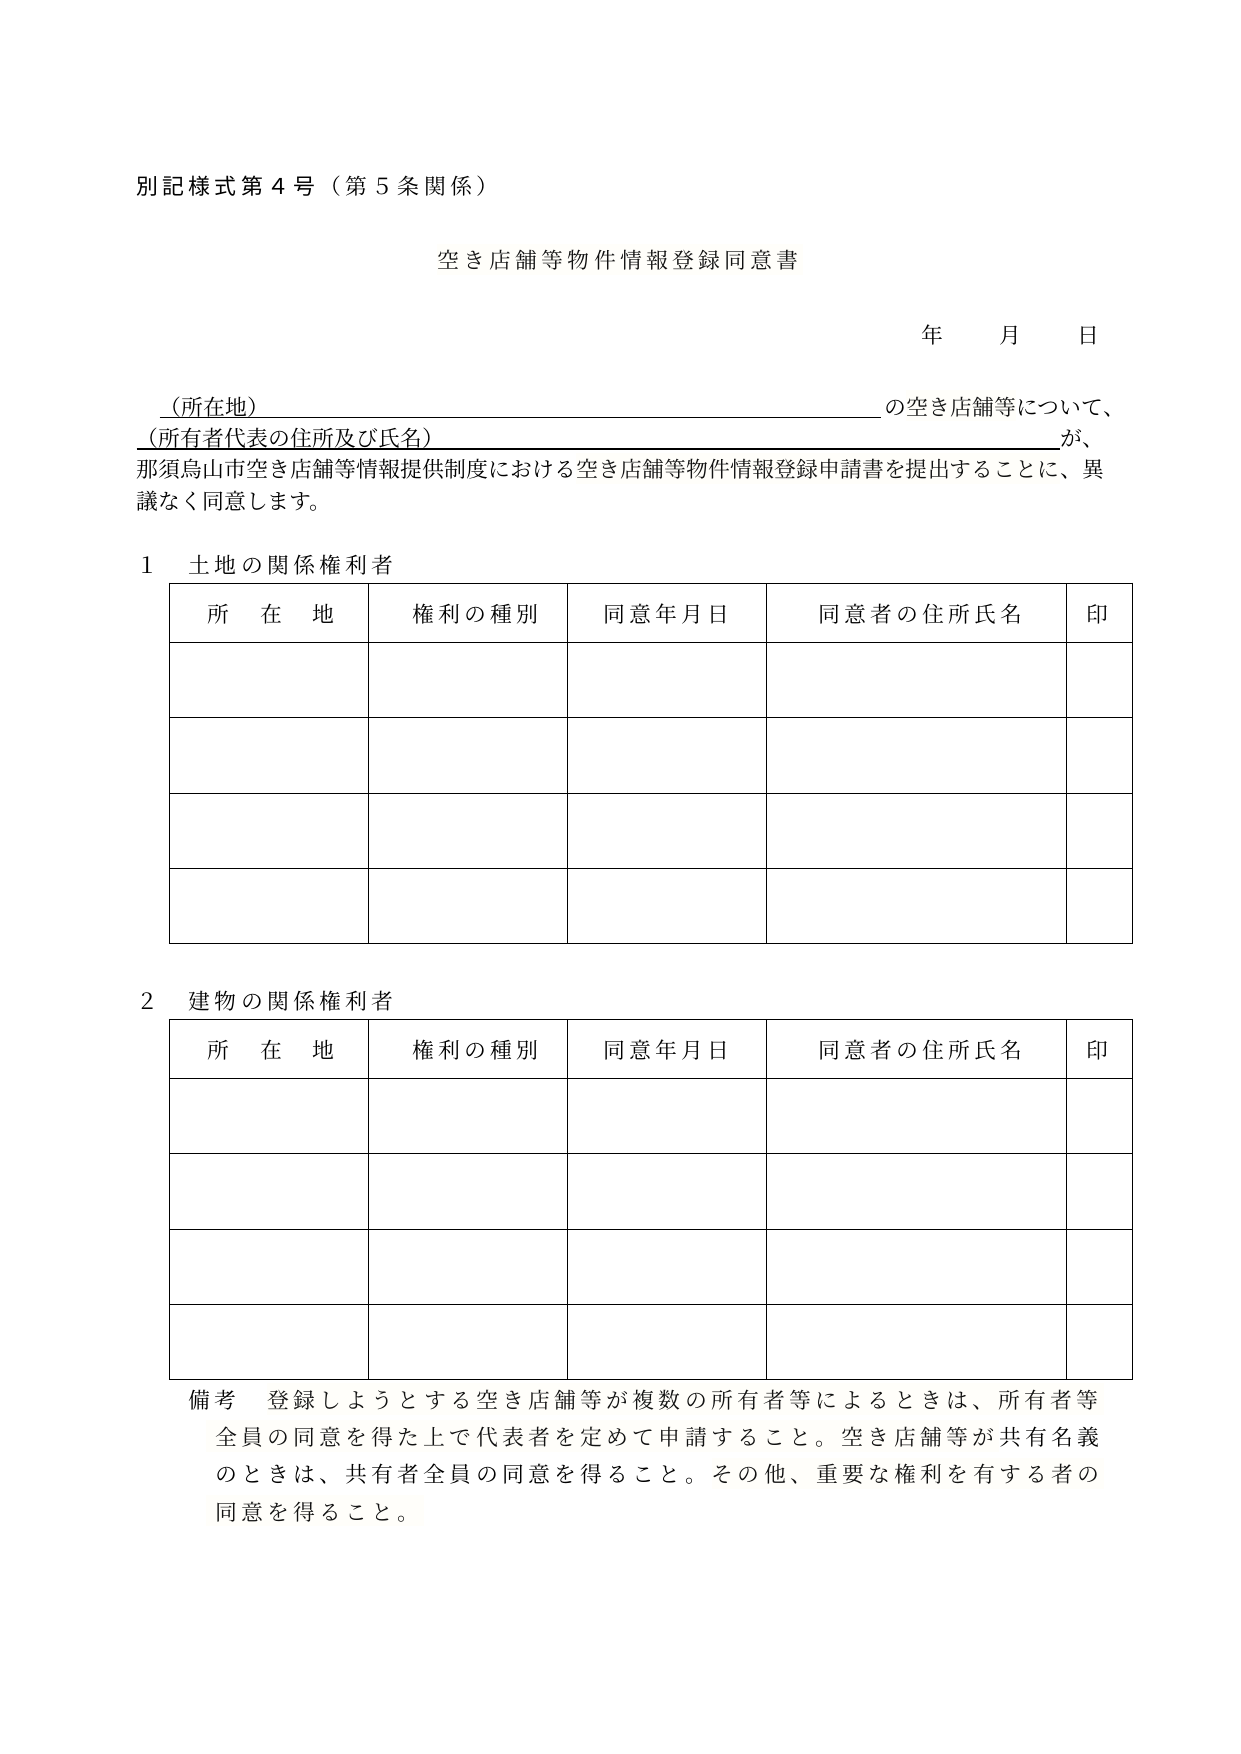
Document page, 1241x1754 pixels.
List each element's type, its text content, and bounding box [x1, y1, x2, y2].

table_header 所 在 地 [170, 1020, 368, 1078]
table_cell [170, 643, 368, 717]
table_cell [369, 1154, 567, 1228]
table_cell [767, 1230, 1066, 1304]
text 年 月 日 [136, 315, 1104, 352]
table_cell [369, 643, 567, 717]
table_header 所 在 地 [170, 584, 368, 642]
table_cell [568, 1079, 766, 1153]
table_cell [369, 1305, 567, 1379]
table_cell [1067, 794, 1132, 868]
text 別記様式第４号（第５条関係） [136, 167, 1104, 204]
table_cell [767, 1154, 1066, 1228]
table_cell [568, 718, 766, 792]
table_header 同意年月日 [568, 584, 766, 642]
table_header 権利の種別 [369, 1020, 567, 1078]
text 備考 登録しようとする空き店舗等が複数の所有者等によるときは、所有者等全員の同意を得た上で代表者を定めて申請すること。空き店舗等が共有名義のときは、共有者全員の同意を得ること。その他、重要な権利を有する者の同意を得ること。 [182, 1380, 1104, 1529]
table_cell [568, 643, 766, 717]
table_header 同意年月日 [568, 1020, 766, 1078]
table_cell [767, 643, 1066, 717]
table_cell [170, 869, 368, 943]
table_cell [170, 1079, 368, 1153]
text １ 土地の関係権利者 [136, 545, 1104, 582]
table_header 同意者の住所氏名 [767, 584, 1066, 642]
table_cell [568, 1305, 766, 1379]
text （所在地） の空き店舗等について、（所有者代表の住所及び氏名） が、那須烏山市空き店舗等情報提供制度における空き店舗等物件情報登録申請書を提出することに、異議なく同意します。 [136, 390, 1104, 516]
table_cell [369, 794, 567, 868]
table_cell [767, 1079, 1066, 1153]
table_cell [170, 1154, 368, 1228]
table_cell [1067, 1154, 1132, 1228]
table_cell [369, 718, 567, 792]
table_cell [170, 794, 368, 868]
table_cell [568, 794, 766, 868]
table_cell [369, 869, 567, 943]
table_cell [1067, 1230, 1132, 1304]
table_header 印 [1067, 1020, 1132, 1078]
table_cell [568, 1154, 766, 1228]
table_cell [767, 794, 1066, 868]
table_cell [1067, 869, 1132, 943]
table_cell [568, 869, 766, 943]
table_cell [369, 1079, 567, 1153]
table_cell [767, 869, 1066, 943]
text ２ 建物の関係権利者 [136, 981, 1104, 1019]
table_cell [1067, 718, 1132, 792]
table_header 同意者の住所氏名 [767, 1020, 1066, 1078]
table_cell [369, 1230, 567, 1304]
table_header 印 [1067, 584, 1132, 642]
table_cell [1067, 1305, 1132, 1379]
table_cell [767, 1305, 1066, 1379]
table_cell [568, 1230, 766, 1304]
table_cell [1067, 643, 1132, 717]
text 空き店舗等物件情報登録同意書 [136, 241, 1104, 278]
table_header 権利の種別 [369, 584, 567, 642]
table_cell [170, 718, 368, 792]
table_cell [170, 1230, 368, 1304]
table_cell [1067, 1079, 1132, 1153]
table_cell [170, 1305, 368, 1379]
table_cell [767, 718, 1066, 792]
